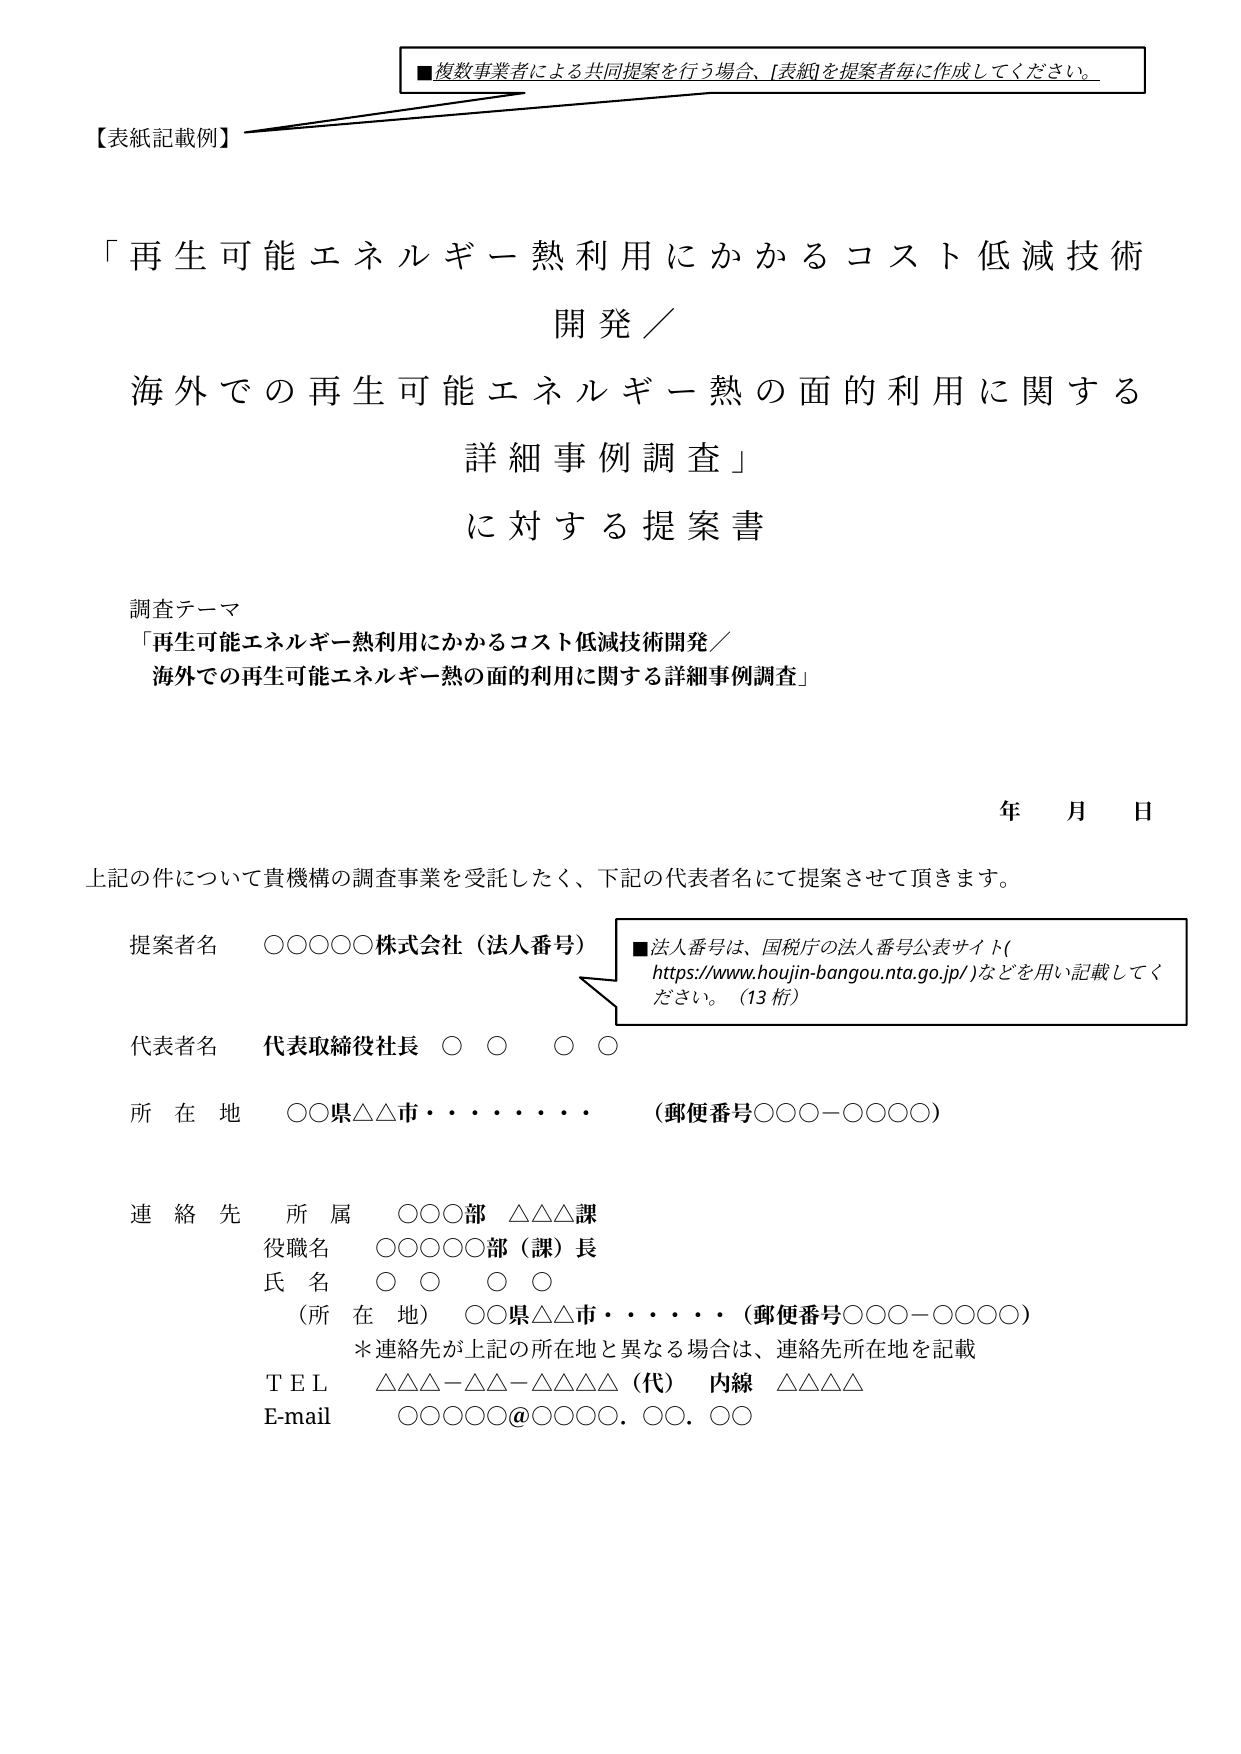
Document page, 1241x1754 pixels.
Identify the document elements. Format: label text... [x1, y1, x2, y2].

text 海外での再生可能エネルギー熱の面的利用に関する詳細事例調査」 [85, 658, 1155, 692]
text 氏 名 ○ ○ ○ ○ [85, 1264, 1155, 1297]
text 連 絡 先 所 属 ○○○部 △△△課 [85, 1197, 1155, 1230]
text （所 在 地） ○○県△△市・・・・・・（郵便番号○○○－○○○○） [173, 1297, 1155, 1331]
text 役職名 ○○○○○部（課）長 [85, 1230, 1155, 1264]
text 海外での再生可能エネルギー熱の面的利用に関する詳細事例調査」 [85, 355, 1155, 490]
text 「再生可能エネルギー熱利用にかかるコスト低減技術開発／ [85, 624, 1155, 658]
text E-mail ○○○○○＠○○○○．○○．○○ [85, 1398, 1155, 1432]
text ＊連絡先が上記の所在地と異なる場合は、連絡先所在地を記載 [260, 1331, 1155, 1365]
text 上記の件について貴機構の調査事業を受託したく、下記の代表者名にて提案させて頂きます。 [85, 860, 1155, 894]
text 「再生可能エネルギー熱利用にかかるコスト低減技術開発／ [85, 221, 1155, 355]
text 代表者名 代表取締役社長 ○ ○ ○ ○ [85, 1028, 1155, 1062]
text 所 在 地 ○○県△△市・・・・・・・・ （郵便番号○○○－○○○○） [85, 1096, 1155, 1129]
text 年 月 日 [85, 793, 1155, 826]
text 調査テーマ [85, 591, 1155, 624]
text 【表紙記載例】 [85, 120, 1155, 153]
text 提案者名 ○○○○○株式会社（法人番号） [85, 927, 615, 961]
text に対する提案書 [85, 490, 1155, 557]
text ＴＥＬ △△△－△△－△△△△（代） 内線 △△△△ [85, 1365, 1155, 1398]
